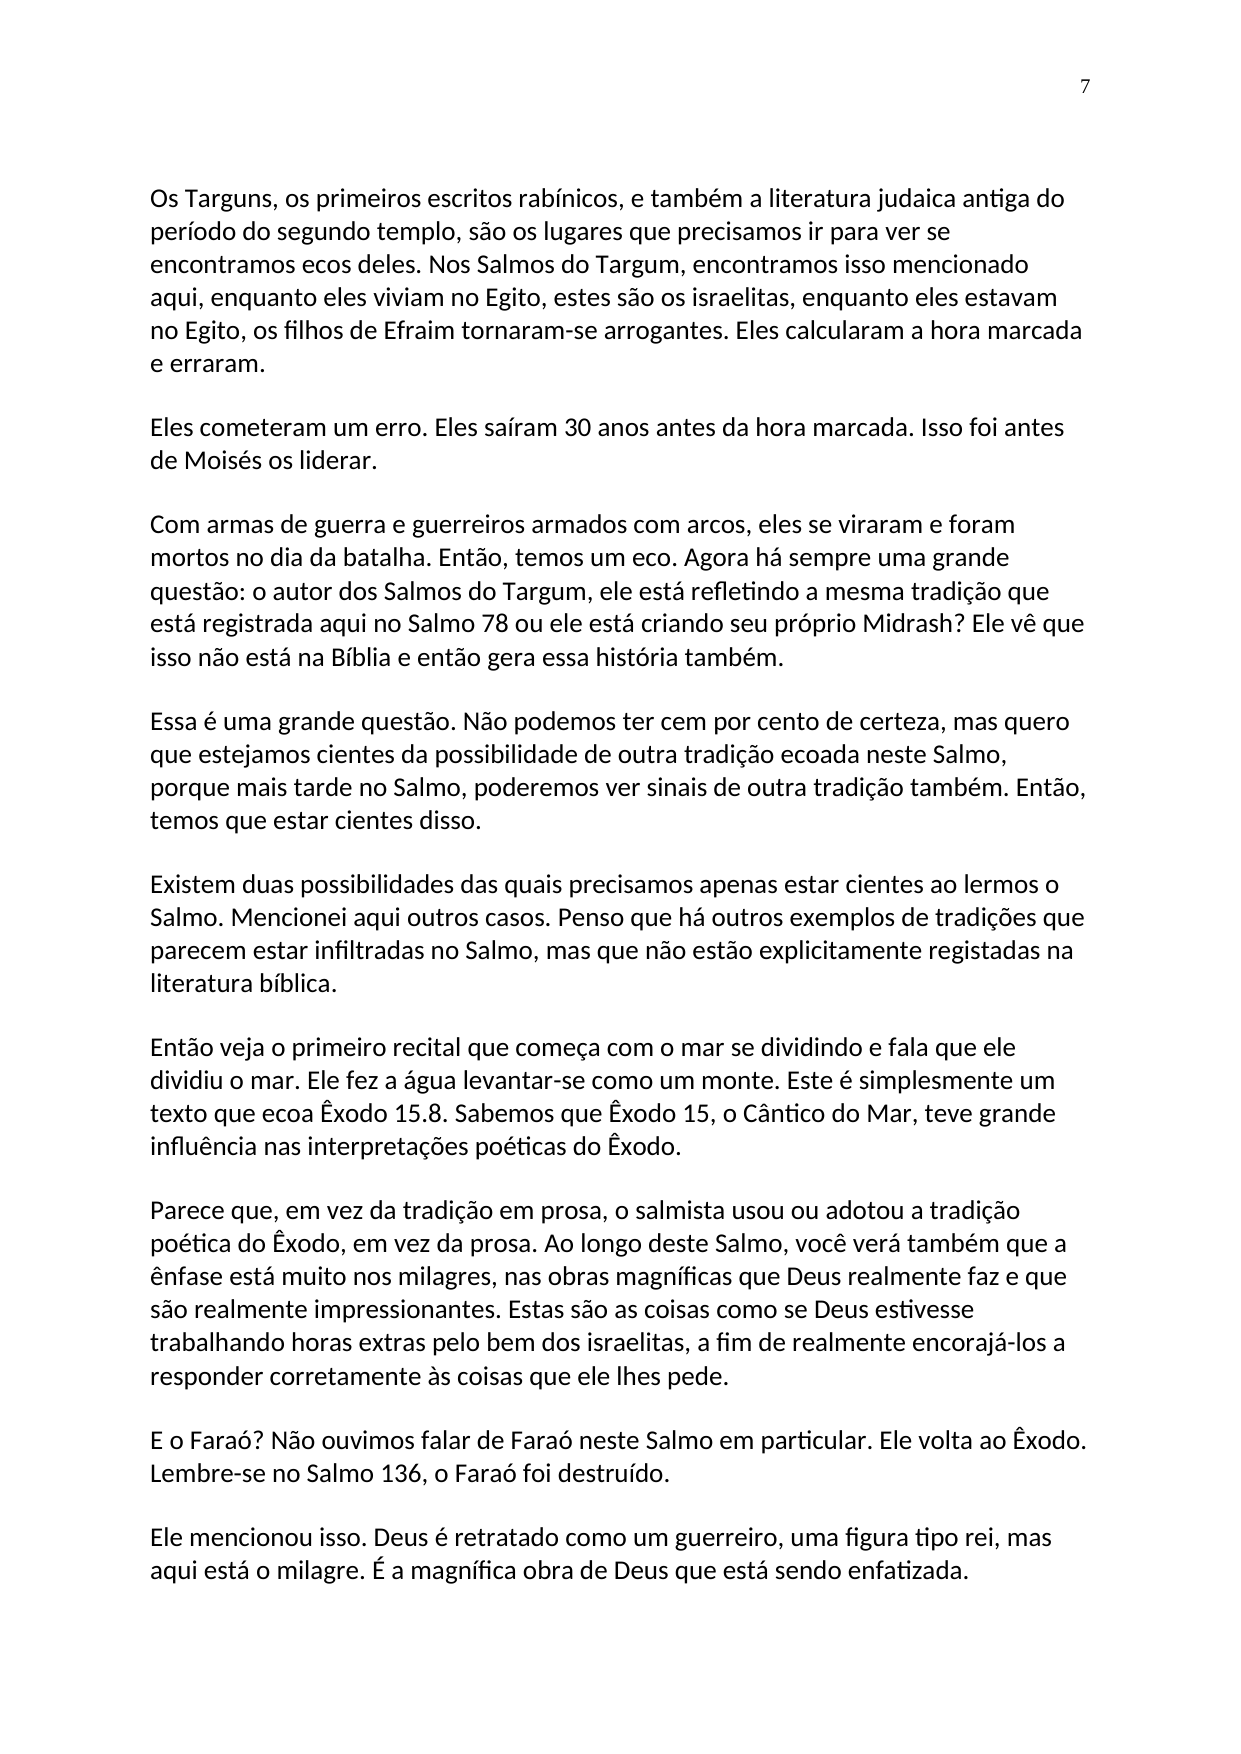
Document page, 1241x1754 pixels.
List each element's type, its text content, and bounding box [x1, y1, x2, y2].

text Eles cometeram um erro. Eles saíram 30 anos antes da hora marcada. Isso foi antes de Moisés os liderar. [150, 410, 1090, 476]
text Essa é uma grande questão. Não podemos ter cem por cento de certeza, mas quero que estejamos cientes da possibilidade de outra tradição ecoada neste Salmo, porque mais tarde no Salmo, poderemos ver sinais de outra tradição também. Então, temos que estar cientes disso. [150, 704, 1090, 836]
text Existem duas possibilidades das quais precisamos apenas estar cientes ao lermos o Salmo. Mencionei aqui outros casos. Penso que há outros exemplos de tradições que parecem estar infiltradas no Salmo, mas que não estão explicitamente registadas na literatura bíblica. [150, 867, 1090, 999]
text Ele mencionou isso. Deus é retratado como um guerreiro, uma figura tipo rei, mas aqui está o milagre. É a magnífica obra de Deus que está sendo enfatizada. [150, 1520, 1090, 1586]
text Então veja o primeiro recital que começa com o mar se dividindo e fala que ele dividiu o mar. Ele fez a água levantar-se como um monte. Este é simplesmente um texto que ecoa Êxodo 15.8. Sabemos que Êxodo 15, o Cântico do Mar, teve grande influência nas interpretações poéticas do Êxodo. [150, 1030, 1090, 1162]
text Parece que, em vez da tradição em prosa, o salmista usou ou adotou a tradição poética do Êxodo, em vez da prosa. Ao longo deste Salmo, você verá também que a ênfase está muito nos milagres, nas obras magníficas que Deus realmente faz e que são realmente impressionantes. Estas são as coisas como se Deus estivesse trabalhando horas extras pelo bem dos israelitas, a fim de realmente encorajá-los a responder corretamente às coisas que ele lhes pede. [150, 1193, 1090, 1392]
text Com armas de guerra e guerreiros armados com arcos, eles se viraram e foram mortos no dia da batalha. Então, temos um eco. Agora há sempre uma grande questão: o autor dos Salmos do Targum, ele está refletindo a mesma tradição que está registrada aqui no Salmo 78 ou ele está criando seu próprio Midrash? Ele vê que isso não está na Bíblia e então gera essa história também. [150, 508, 1090, 673]
text Os Targuns, os primeiros escritos rabínicos, e também a literatura judaica antiga do período do segundo templo, são os lugares que precisamos ir para ver se encontramos ecos deles. Nos Salmos do Targum, encontramos isso mencionado aqui, enquanto eles viviam no Egito, estes são os israelitas, enquanto eles estavam no Egito, os filhos de Efraim tornaram-se arrogantes. Eles calcularam a hora marcada e erraram. [150, 181, 1090, 379]
text E o Faraó? Não ouvimos falar de Faraó neste Salmo em particular. Ele volta ao Êxodo. Lembre-se no Salmo 136, o Faraó foi destruído. [150, 1423, 1090, 1489]
